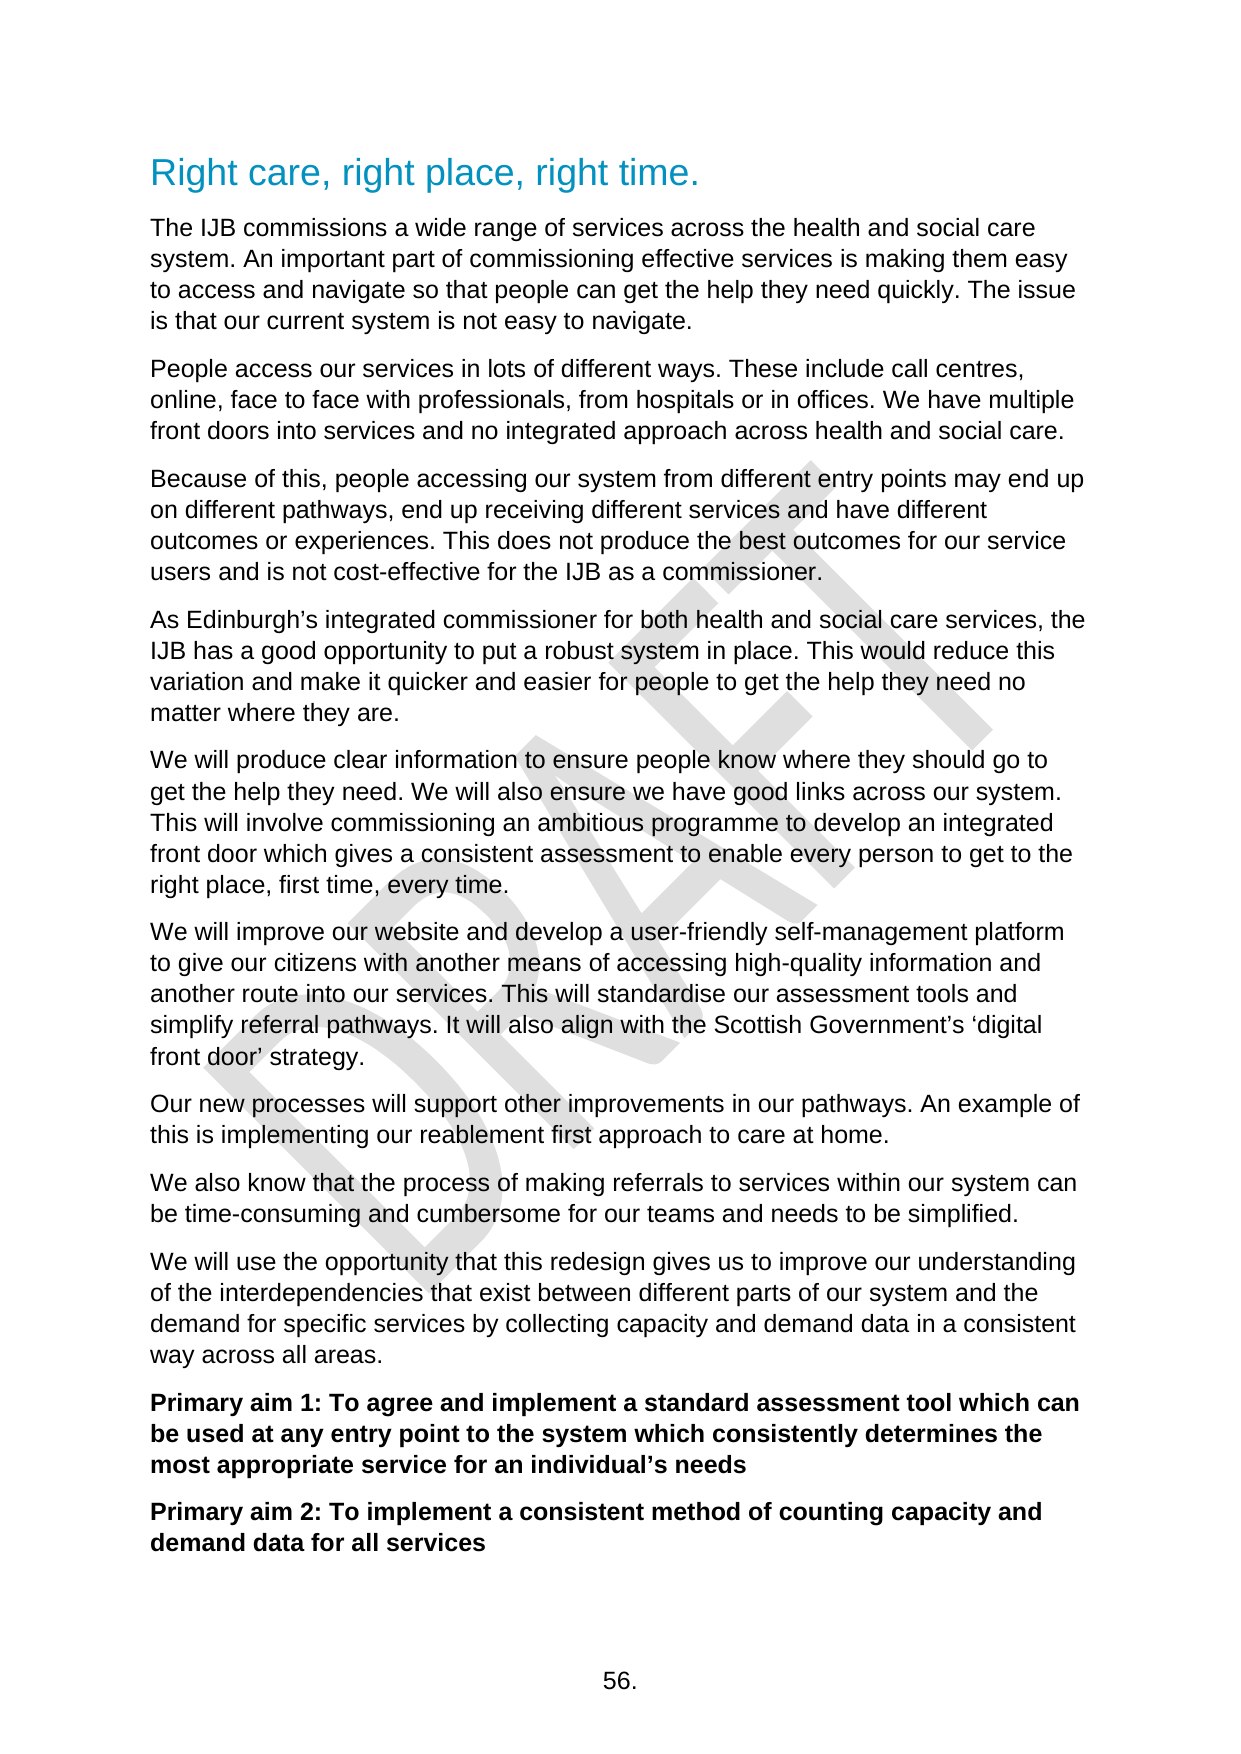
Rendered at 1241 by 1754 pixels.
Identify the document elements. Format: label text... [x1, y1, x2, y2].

text We will produce clear information to ensure people know where they should go to get the help they need. We will also ensure we have good links across our system. This will involve commissioning an ambitious programme to develop an integrated front door which gives a consistent assessment to enable every person to get to the right place, first time, every time. [150, 746, 1090, 898]
text People access our services in lots of different ways. These include call centres, online, face to face with professionals, from hospitals or in offices. We have multiple front doors into services and no integrated approach across health and social care. [150, 354, 1090, 445]
text We will improve our website and develop a user-friendly self-management platform to give our citizens with another means of accessing high-quality information and another route into our services. This will standardise our assessment tools and simplify referral pathways. It will also align with the Scottish Government’s ‘digital front door’ strategy. [150, 917, 1090, 1070]
text Primary aim 1: To agree and implement a standard assessment tool which can be used at any entry point to the system which consistently determines the most appropriate service for an individual’s needs [150, 1388, 1090, 1478]
text Primary aim 2: To implement a consistent method of counting capacity and demand data for all services [150, 1497, 1090, 1557]
text Right care, right place, right time. [150, 150, 1090, 193]
text As Edinburgh’s integrated commissioner for both health and social care services, the IJB has a good opportunity to put a robust system in place. This would reduce this variation and make it quicker and easier for people to get the help they need no matter where they are. [150, 605, 1090, 727]
text We also know that the process of making referrals to services within our system can be time-consuming and cumbersome for our teams and needs to be simplified. [150, 1168, 1090, 1228]
text Our new processes will support other improvements in our pathways. An example of this is implementing our reablement first approach to care at home. [150, 1089, 1090, 1149]
text Because of this, people accessing our system from different entry points may end up on different pathways, end up receiving different services and have different outcomes or experiences. This does not produce the best outcomes for our service users and is not cost-effective for the IJB as a commissioner. [150, 464, 1090, 586]
text The IJB commissions a wide range of services across the health and social care system. An important part of commissioning effective services is making them easy to access and navigate so that people can get the help they need quickly. The issue is that our current system is not easy to navigate. [150, 213, 1090, 335]
text We will use the opportunity that this redesign gives us to improve our understanding of the interdependencies that exist between different parts of our system and the demand for specific services by collecting capacity and demand data in a consistent way across all areas. [150, 1247, 1090, 1369]
